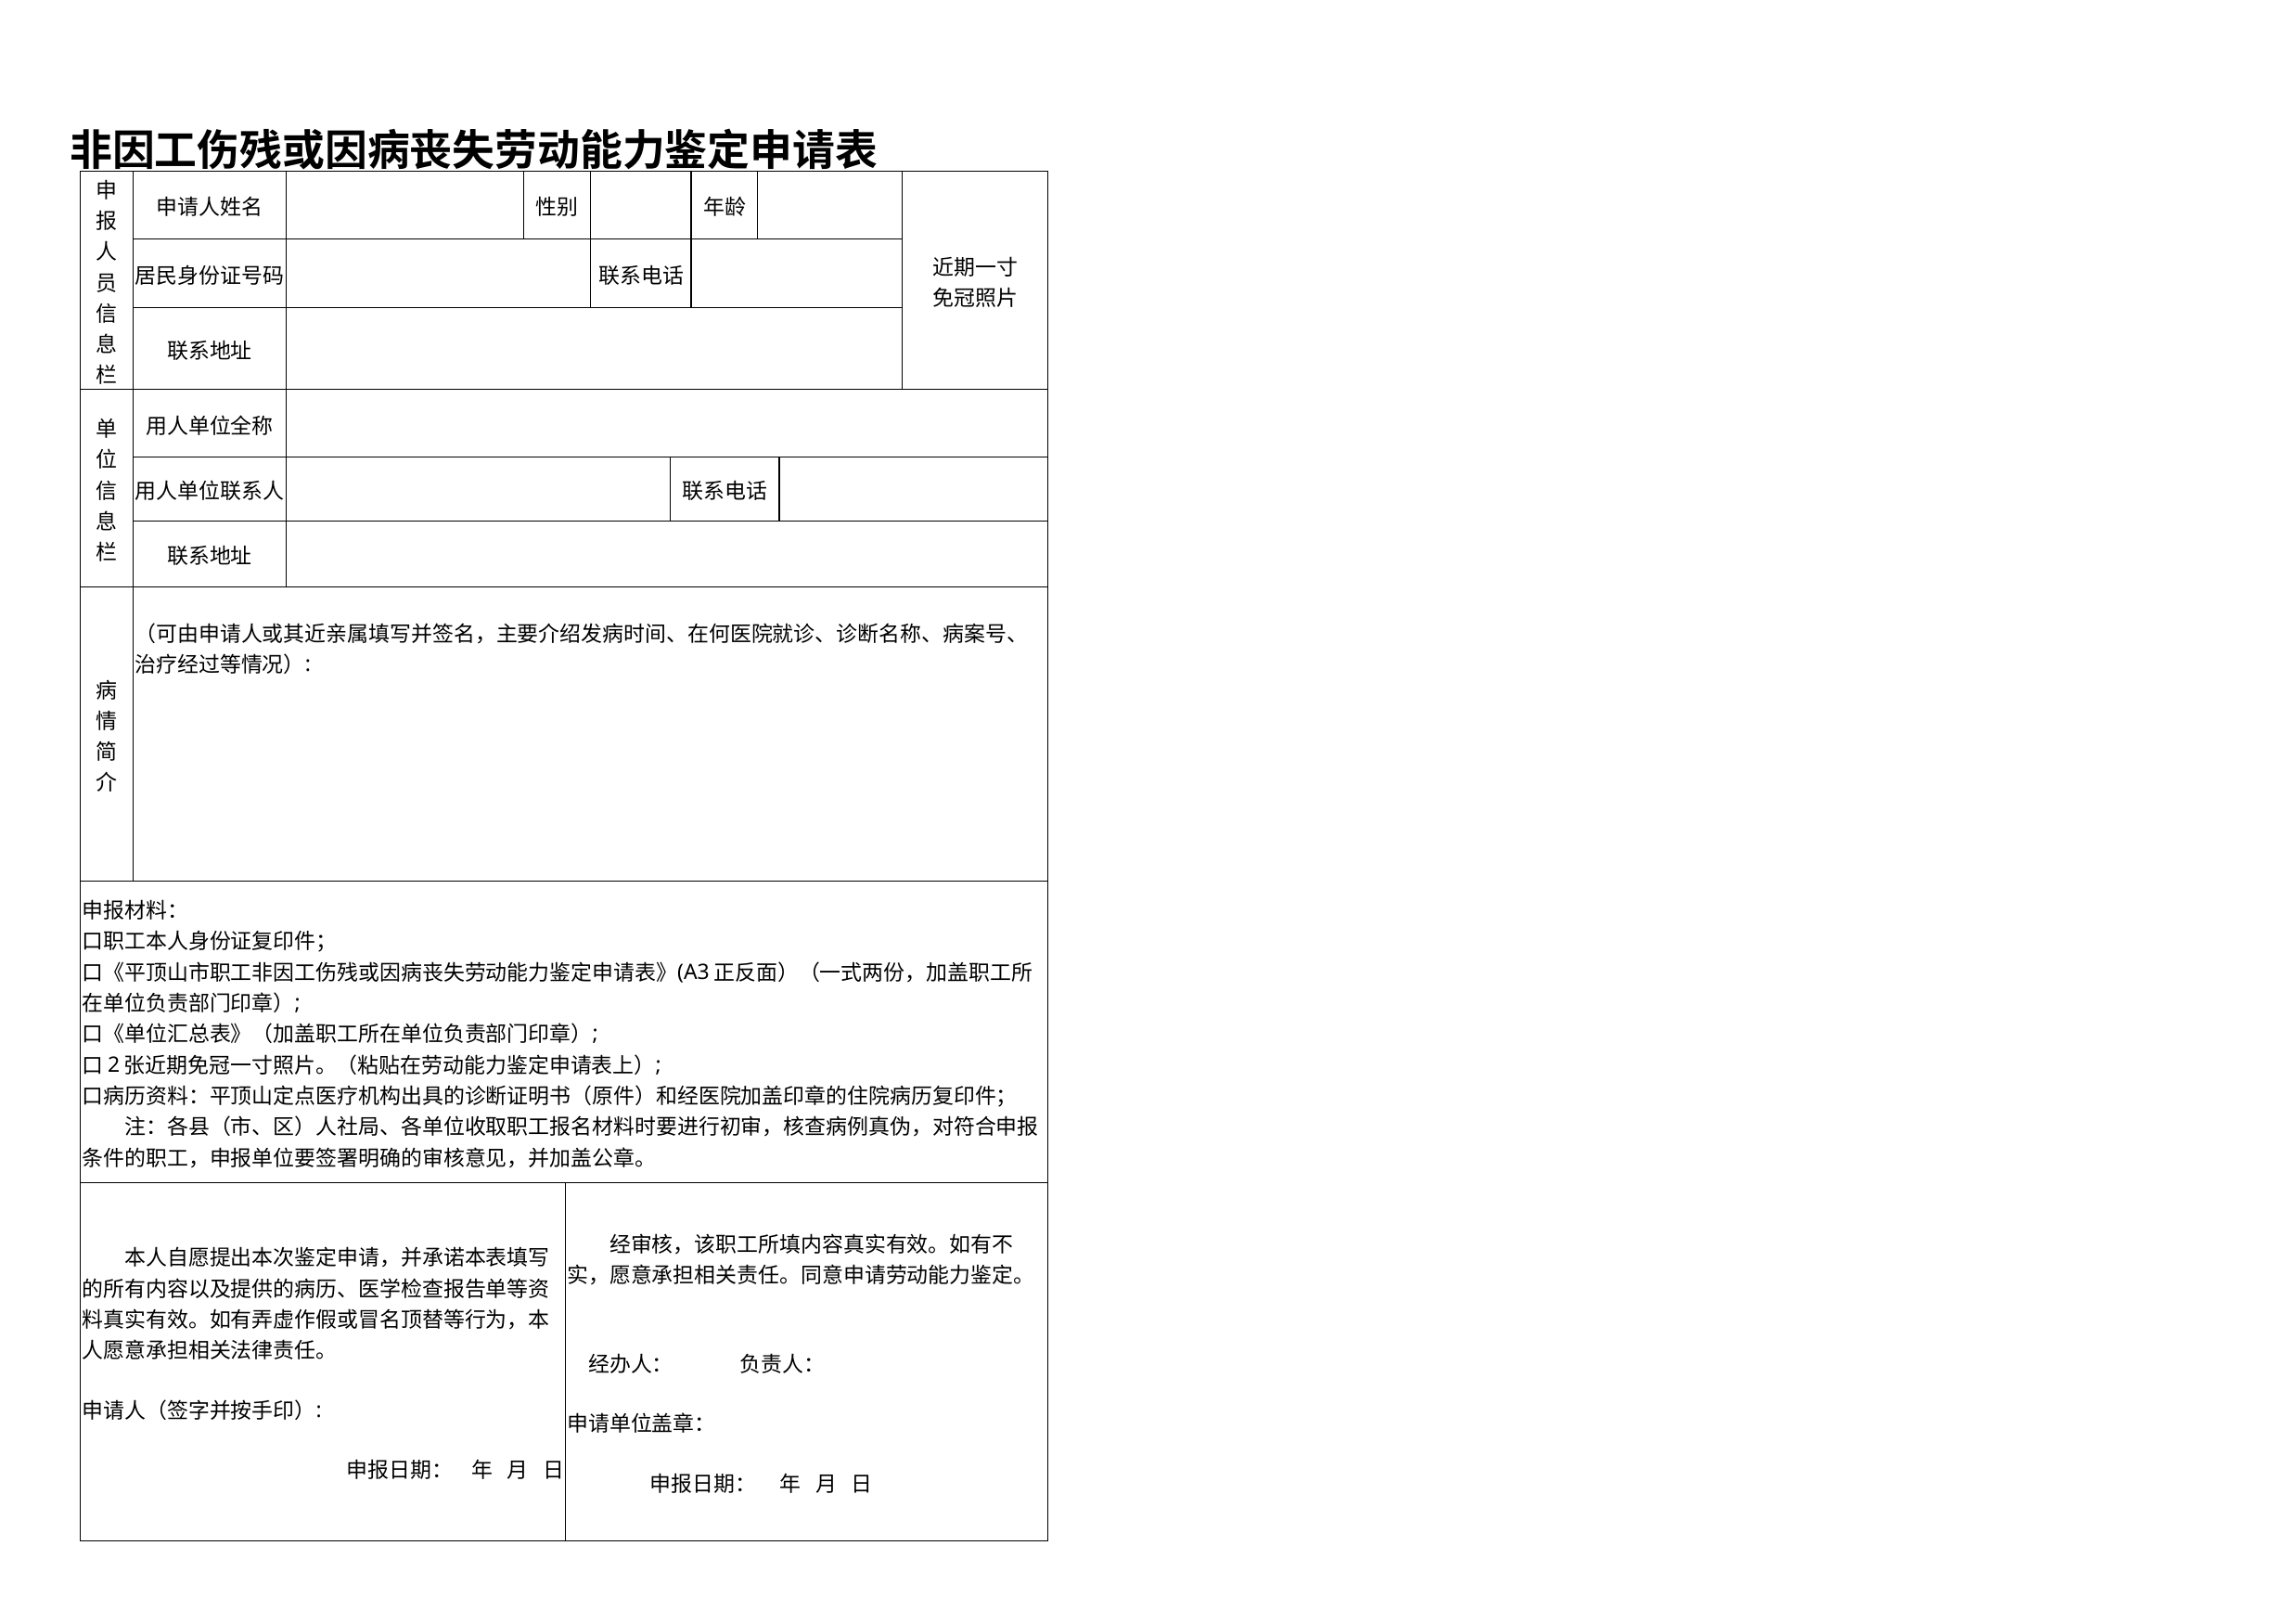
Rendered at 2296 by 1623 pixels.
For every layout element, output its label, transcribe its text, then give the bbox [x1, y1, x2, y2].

table_cell [287, 308, 902, 389]
table_cell 经审核，该职工所填内容真实有效。如有不实，愿意承担相关责任。同意申请劳动能力鉴定。 经办人： 负责人： 申请单位盖章： 申报日期： 年 月 日 [566, 1183, 1047, 1540]
table_cell 联系电话 [591, 239, 690, 307]
table_cell [780, 457, 1047, 521]
table_cell [692, 239, 902, 307]
table_cell 病 情 简 介 [81, 587, 133, 881]
table_cell 本人自愿提出本次鉴定申请，并承诺本表填写的所有内容以及提供的病历、医学检查报告单等资料真实有效。如有弄虚作假或冒名顶替等行为，本人愿意承担相关法律责任。 申请人（签字并按手印）: 申报日期： 年 月 日 [81, 1183, 565, 1540]
table_header 申 报 人 员 信 息 栏 [81, 172, 133, 389]
table_header 申请人姓名 [134, 172, 286, 238]
table_cell [287, 522, 1047, 586]
table_cell 联系电话 [671, 457, 778, 521]
table_cell （可由申请人或其近亲属填写并签名，主要介绍发病时间、在何医院就诊、诊断名称、病案号、治疗经过等情况）: [134, 587, 1047, 881]
table_cell [287, 239, 590, 307]
table_cell 联系地址 [134, 308, 286, 389]
table_cell 用人单位联系人 [134, 457, 286, 521]
table_header [287, 172, 523, 238]
table_cell 联系地址 [134, 522, 286, 586]
table_header 年龄 [692, 172, 757, 238]
text 非因工伤残或因病丧失劳动能力鉴定申请表 [70, 102, 1133, 193]
table_header [758, 172, 902, 238]
table_cell 居民身份证号码 [134, 239, 286, 307]
table_cell 用人单位全称 [134, 390, 286, 457]
table_cell 申报材料： 口职工本人身份证复印件； 口《平顶山市职工非因工伤残或因病丧失劳动能力鉴定申请表》(A3正反面）（一式两份，加盖职工所在单位负责部门印章）; 口《单位汇总表》（加盖职工所在单位负责部门印章）; 口2张近期免冠一寸照片。（粘贴在劳动能力鉴定申请表上）; 口病历资料：平顶山定点医疗机构出具的诊断证明书（原件）和经医院加盖印章的住院病历复印件； 注：各县（市、区）人社局、各单位收取职工报名材料时要进行初审，核查病例真伪，对符合申报条件的职工，申报单位要签署明确的审核意见，并加盖公章。 [81, 882, 1047, 1182]
table_cell [287, 390, 1047, 457]
table_header 近期一寸 免冠照片 [903, 172, 1047, 389]
table_cell [287, 457, 670, 521]
table_cell 单 位 信 息 栏 [81, 390, 133, 586]
table_header [591, 172, 690, 238]
table_header 性别 [524, 172, 590, 238]
